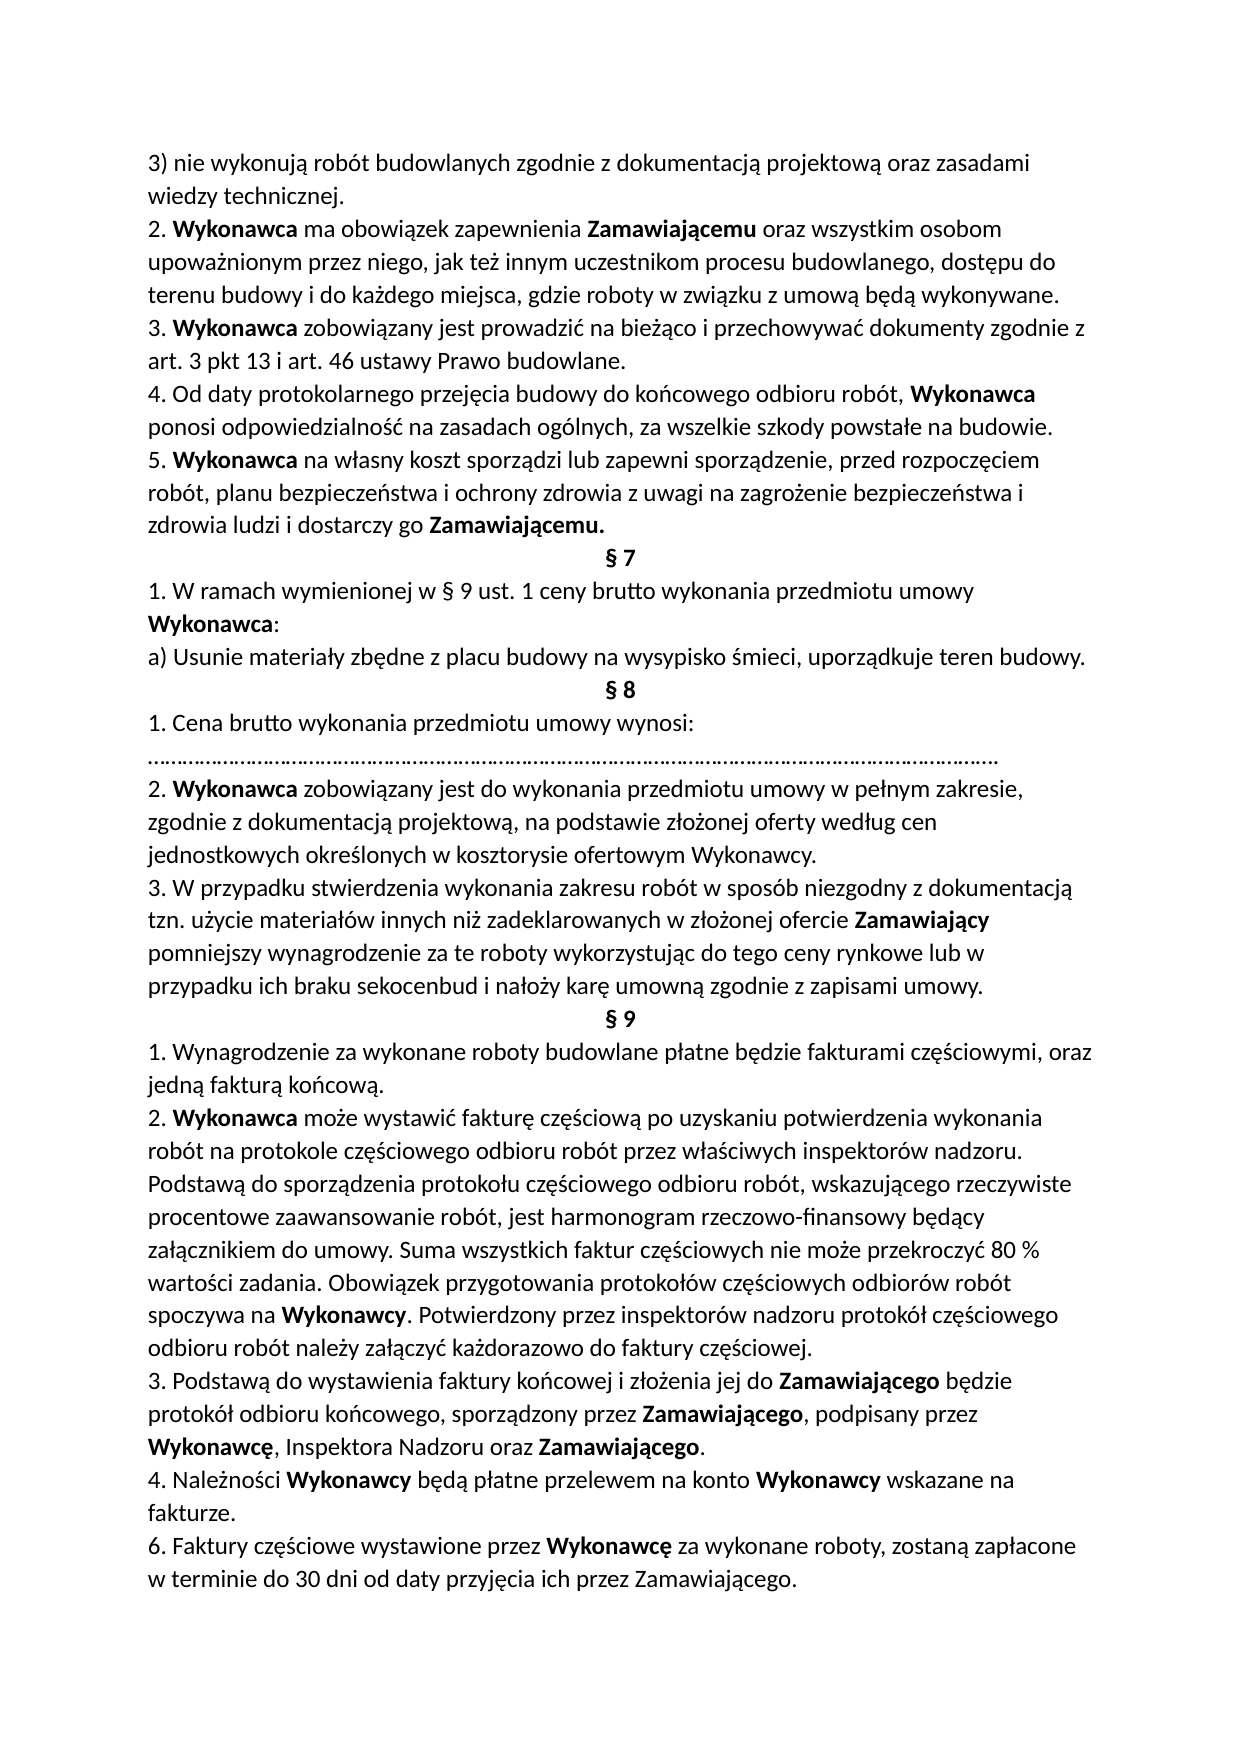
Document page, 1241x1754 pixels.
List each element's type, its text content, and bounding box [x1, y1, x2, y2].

text 5. Wykonawca na własny koszt sporządzi lub zapewni sporządzenie, przed rozpoczęciem robót, planu bezpieczeństwa i ochrony zdrowia z uwagi na zagrożenie bezpieczeństwa i zdrowia ludzi i dostarczy go Zamawiającemu. [148, 444, 1093, 540]
text 1. Cena brutto wykonania przedmiotu umowy wynosi: …………………………………………………………………………………………………………………………………. [148, 707, 1093, 771]
text 6. Faktury częściowe wystawione przez Wykonawcę za wykonane roboty, zostaną zapłacone w terminie do 30 dni od daty przyjęcia ich przez Zamawiającego. [148, 1530, 1093, 1593]
text § 9 [148, 1003, 1093, 1034]
text 1. W ramach wymienionej w § 9 ust. 1 ceny brutto wykonania przedmiotu umowy Wykonawca: [148, 576, 1093, 639]
text 3. Wykonawca zobowiązany jest prowadzić na bieżąco i przechowywać dokumenty zgodnie z art. 3 pkt 13 i art. 46 ustawy Prawo budowlane. [148, 312, 1093, 376]
text 3) nie wykonują robót budowlanych zgodnie z dokumentacją projektową oraz zasadami wiedzy technicznej. [148, 148, 1093, 211]
text § 7 [148, 543, 1093, 573]
text 2. Wykonawca zobowiązany jest do wykonania przedmiotu umowy w pełnym zakresie, zgodnie z dokumentacją projektową, na podstawie złożonej oferty według cen jednostkowych określonych w kosztorysie ofertowym Wykonawcy. [148, 773, 1093, 869]
text a) Usunie materiały zbędne z placu budowy na wysypisko śmieci, uporządkuje teren budowy. [148, 641, 1093, 672]
text 4. Należności Wykonawcy będą płatne przelewem na konto Wykonawcy wskazane na fakturze. [148, 1464, 1093, 1528]
text 3. W przypadku stwierdzenia wykonania zakresu robót w sposób niezgodny z dokumentacją tzn. użycie materiałów innych niż zadeklarowanych w złożonej ofercie Zamawiający pomniejszy wynagrodzenie za te roboty wykorzystując do tego ceny rynkowe lub w przypadku ich braku sekocenbud i nałoży karę umowną zgodnie z zapisami umowy. [148, 872, 1093, 1001]
text 4. Od daty protokolarnego przejęcia budowy do końcowego odbioru robót, Wykonawca ponosi odpowiedzialność na zasadach ogólnych, za wszelkie szkody powstałe na budowie. [148, 378, 1093, 441]
text 3. Podstawą do wystawienia faktury końcowej i złożenia jej do Zamawiającego będzie protokół odbioru końcowego, sporządzony przez Zamawiającego, podpisany przez Wykonawcę, Inspektora Nadzoru oraz Zamawiającego. [148, 1366, 1093, 1462]
text 2. Wykonawca może wystawić fakturę częściową po uzyskaniu potwierdzenia wykonania robót na protokole częściowego odbioru robót przez właściwych inspektorów nadzoru. Podstawą do sporządzenia protokołu częściowego odbioru robót, wskazującego rzeczywiste procentowe zaawansowanie robót, jest harmonogram rzeczowo-finansowy będący załącznikiem do umowy. Suma wszystkich faktur częściowych nie może przekroczyć 80 % wartości zadania. Obowiązek przygotowania protokołów częściowych odbiorów robót spoczywa na Wykonawcy. Potwierdzony przez inspektorów nadzoru protokół częściowego odbioru robót należy załączyć każdorazowo do faktury częściowej. [148, 1102, 1093, 1363]
text § 8 [148, 674, 1093, 705]
text 1. Wynagrodzenie za wykonane roboty budowlane płatne będzie fakturami częściowymi, oraz jedną fakturą końcową. [148, 1036, 1093, 1100]
text 2. Wykonawca ma obowiązek zapewnienia Zamawiającemu oraz wszystkim osobom upoważnionym przez niego, jak też innym uczestnikom procesu budowlanego, dostępu do terenu budowy i do każdego miejsca, gdzie roboty w związku z umową będą wykonywane. [148, 213, 1093, 310]
